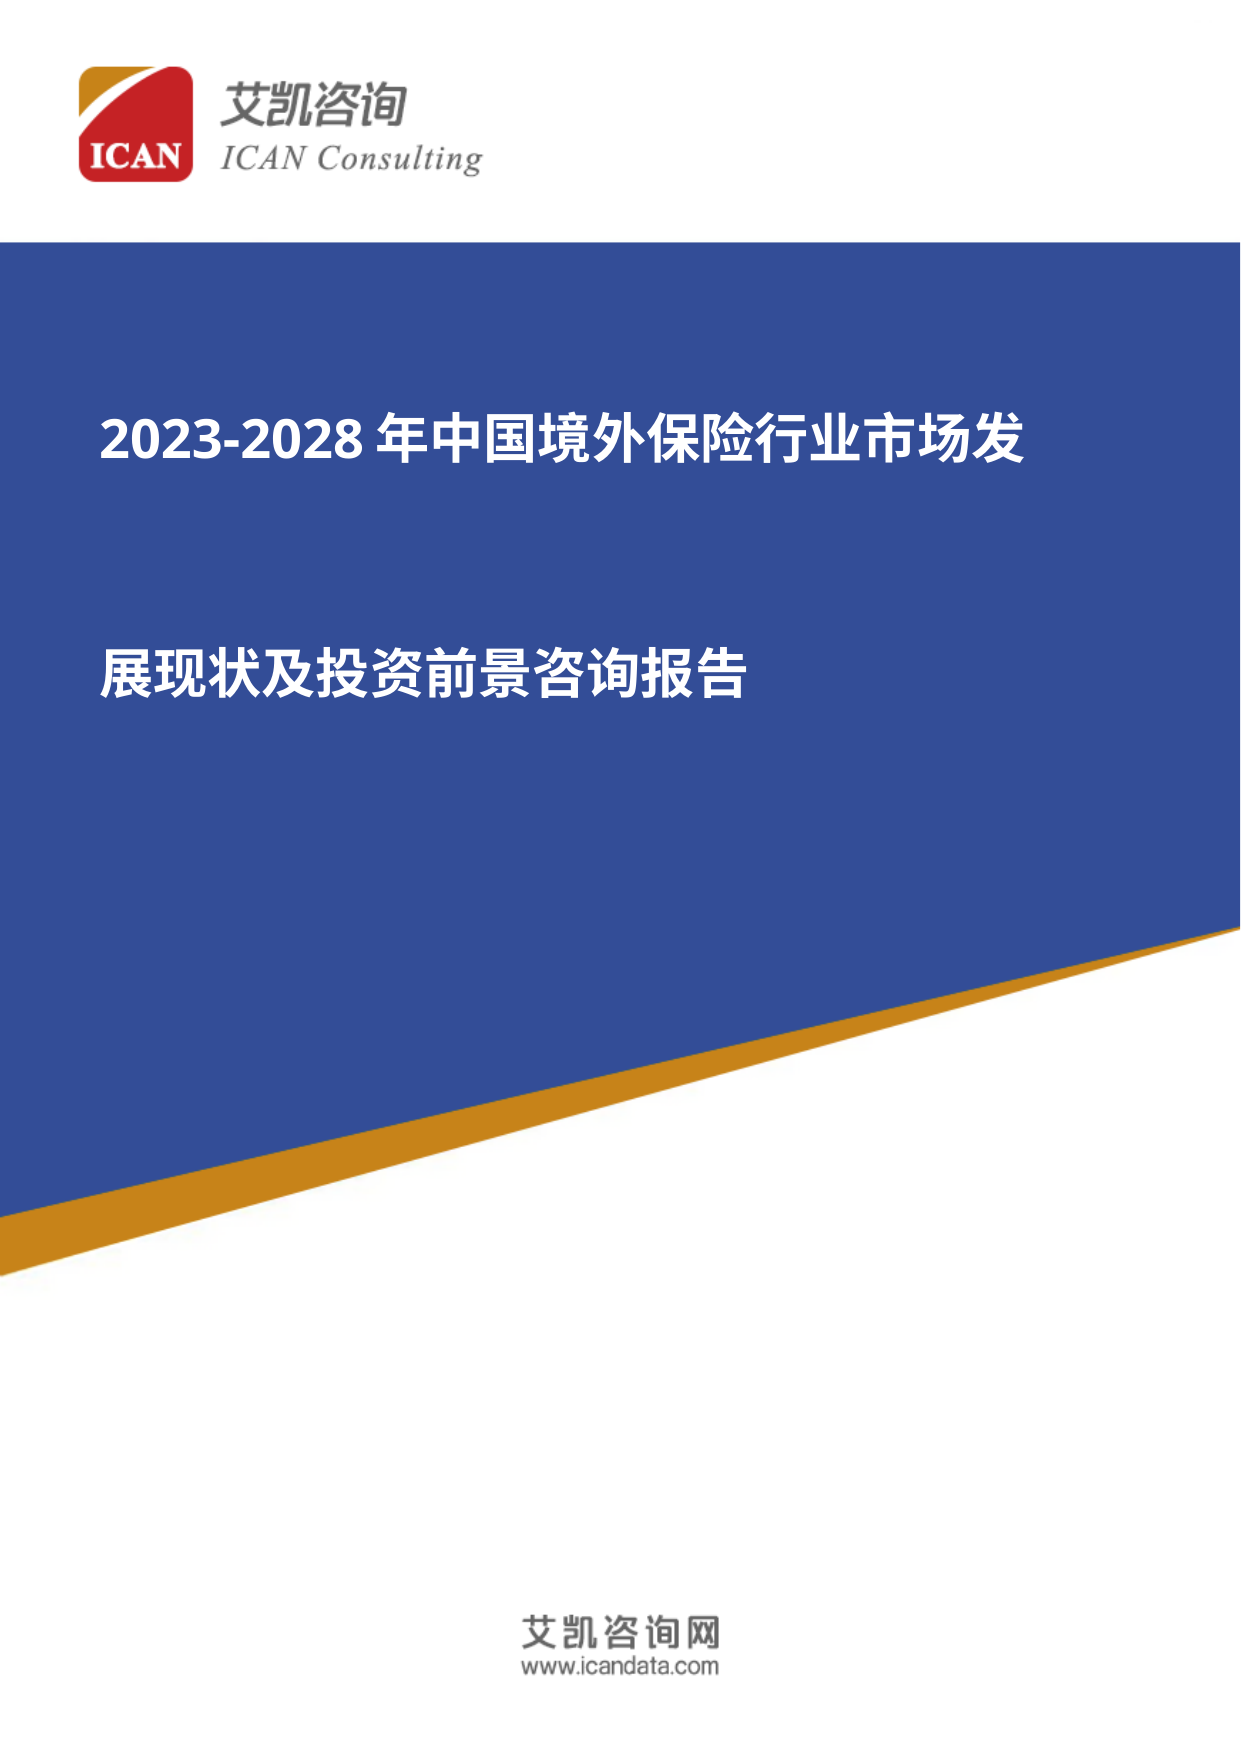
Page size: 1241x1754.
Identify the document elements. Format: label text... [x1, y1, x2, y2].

picture [0, 5, 1241, 1754]
subtitle 2023-2028年中国境外保险行业市场发展现状及投资前景咨询报告 [99, 386, 1053, 718]
